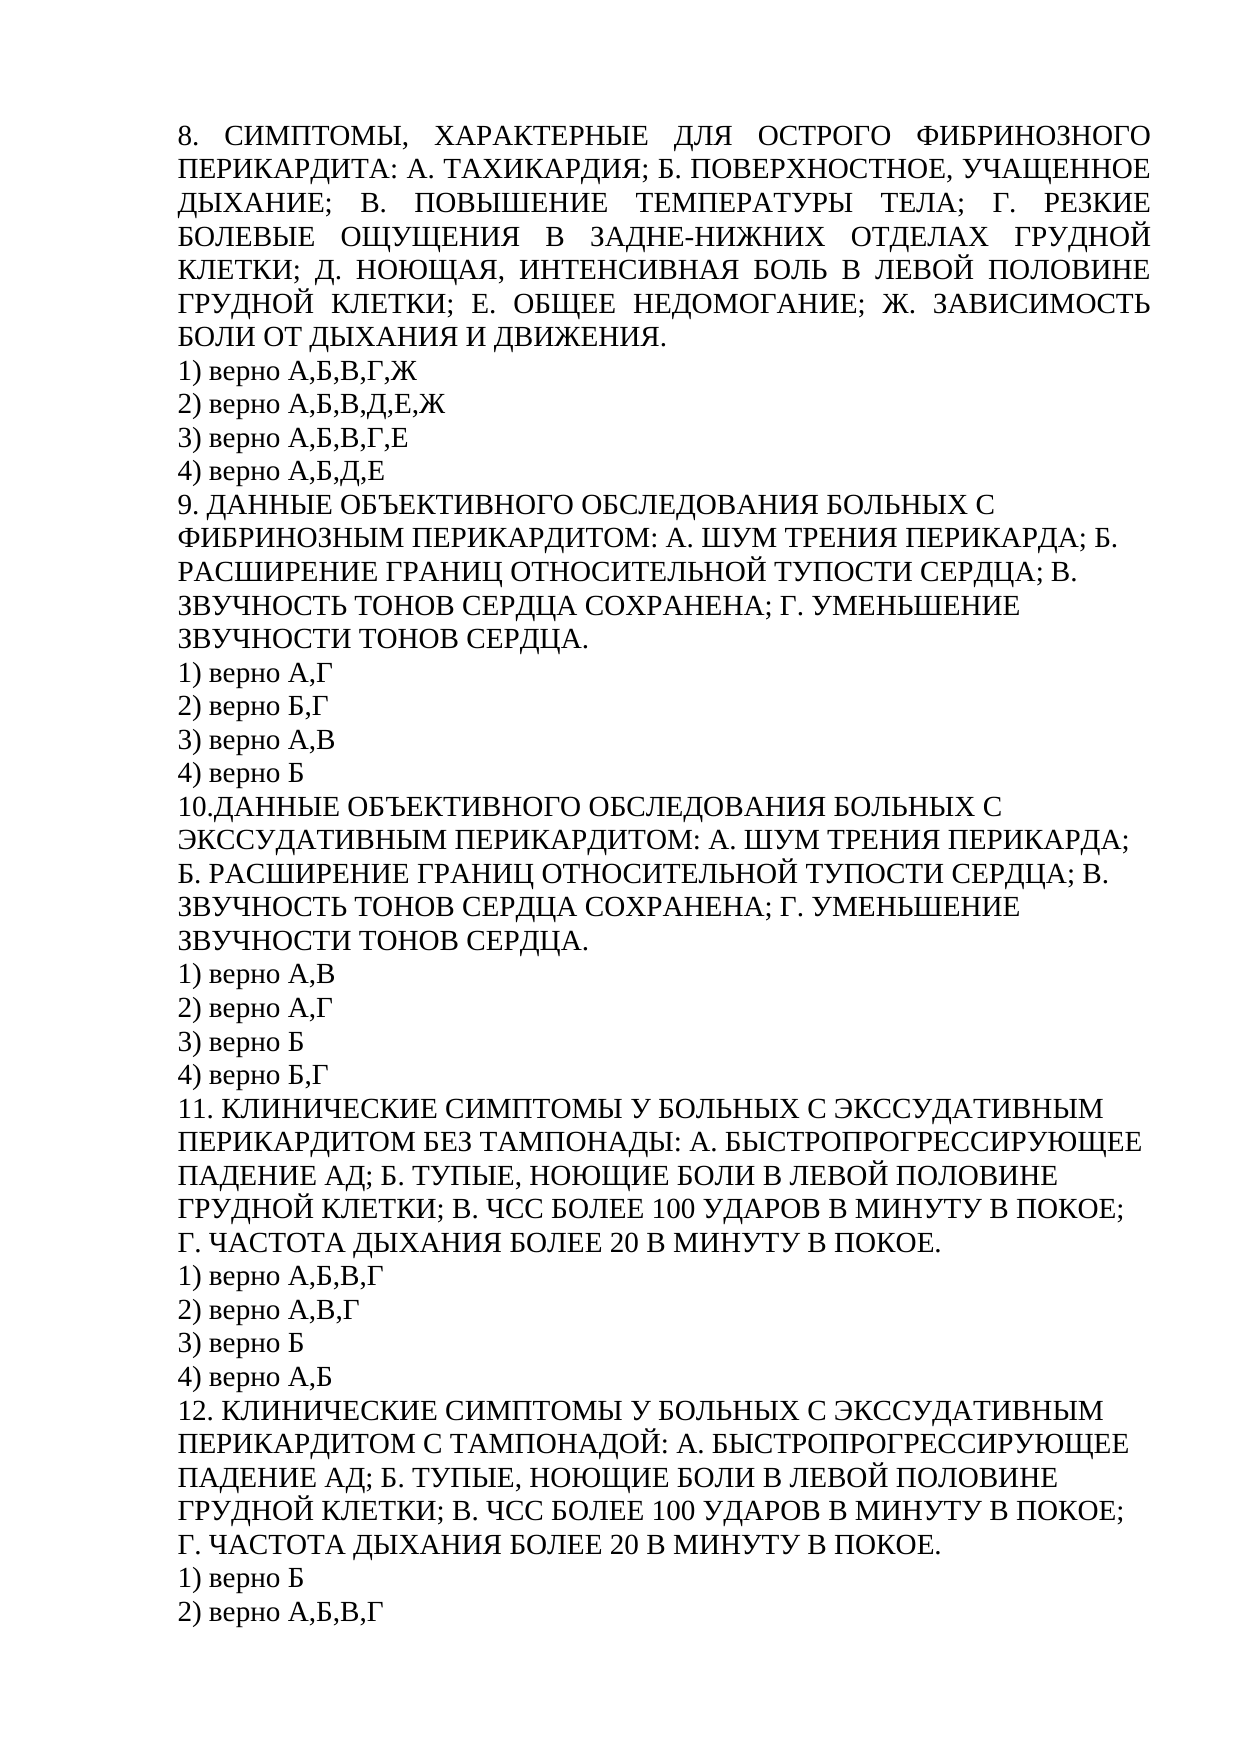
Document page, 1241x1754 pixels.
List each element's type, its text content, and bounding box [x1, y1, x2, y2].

text 9. ДАННЫЕ ОБЪЕКТИВНОГО ОБСЛЕДОВАНИЯ БОЛЬНЫХ С ФИБРИНОЗНЫМ ПЕРИКАРДИТОМ: А. ШУМ ТРЕНИЯ ПЕРИКАРДА; Б. РАСШИРЕНИЕ ГРАНИЦ ОТНОСИТЕЛЬНОЙ ТУПОСТИ СЕРДЦА; В. ЗВУЧНОСТЬ ТОНОВ СЕРДЦА СОХРАНЕНА; Г. УМЕНЬШЕНИЕ ЗВУЧНОСТИ ТОНОВ СЕРДЦА. [177, 487, 1152, 655]
text 10.ДАННЫЕ ОБЪЕКТИВНОГО ОБСЛЕДОВАНИЯ БОЛЬНЫХ С ЭКССУДАТИВНЫМ ПЕРИКАРДИТОМ: А. ШУМ ТРЕНИЯ ПЕРИКАРДА; Б. РАСШИРЕНИЕ ГРАНИЦ ОТНОСИТЕЛЬНОЙ ТУПОСТИ СЕРДЦА; В. ЗВУЧНОСТЬ ТОНОВ СЕРДЦА СОХРАНЕНА; Г. УМЕНЬШЕНИЕ ЗВУЧНОСТИ ТОНОВ СЕРДЦА. [177, 789, 1152, 957]
text 2) верно А,Г [177, 990, 1152, 1024]
text 2) верно Б,Г [177, 688, 1152, 722]
text 2) верно А,В,Г [177, 1292, 1152, 1326]
text 1) верно А,Б,В,Г,Ж [177, 353, 1152, 386]
text 3) верно А,Б,В,Г,Е [177, 420, 1152, 453]
text 1) верно А,В [177, 957, 1152, 990]
text 12. КЛИНИЧЕСКИЕ СИМПТОМЫ У БОЛЬНЫХ С ЭКССУДАТИВНЫМ ПЕРИКАРДИТОМ С ТАМПОНАДОЙ: А. БЫСТРОПРОГРЕССИРУЮЩЕЕ ПАДЕНИЕ АД; Б. ТУПЫЕ, НОЮЩИЕ БОЛИ В ЛЕВОЙ ПОЛОВИНЕ ГРУДНОЙ КЛЕТКИ; В. ЧСС БОЛЕЕ 100 УДАРОВ В МИНУТУ В ПОКОЕ; Г. ЧАСТОТА ДЫХАНИЯ БОЛЕЕ 20 В МИНУТУ В ПОКОЕ. [177, 1393, 1152, 1560]
text 3) верно Б [177, 1024, 1152, 1057]
text 3) верно Б [177, 1326, 1152, 1359]
text 1) верно А,Г [177, 655, 1152, 688]
text 4) верно А,Б [177, 1359, 1152, 1393]
text 3) верно А,В [177, 722, 1152, 755]
text 2) верно А,Б,В,Г [177, 1594, 1152, 1627]
text 2) верно А,Б,В,Д,Е,Ж [177, 386, 1152, 420]
text 4) верно Б [177, 755, 1152, 789]
text 8. СИМПТОМЫ, ХАРАКТЕРНЫЕ ДЛЯ ОСТРОГО ФИБРИНОЗНОГО ПЕРИКАРДИТА: А. ТАХИКАРДИЯ; Б. ПОВЕРХНОСТНОЕ, УЧАЩЕННОЕ ДЫХАНИЕ; В. ПОВЫШЕНИЕ ТЕМПЕРАТУРЫ ТЕЛА; Г. РЕЗКИЕ БОЛЕВЫЕ ОЩУЩЕНИЯ В ЗАДНЕ-НИЖНИХ ОТДЕЛАХ ГРУДНОЙ КЛЕТКИ; Д. НОЮЩАЯ, ИНТЕНСИВНАЯ БОЛЬ В ЛЕВОЙ ПОЛОВИНЕ ГРУДНОЙ КЛЕТКИ; Е. ОБЩЕЕ НЕДОМОГАНИЕ; Ж. ЗАВИСИМОСТЬ БОЛИ ОТ ДЫХАНИЯ И ДВИЖЕНИЯ. [177, 118, 1152, 353]
text 1) верно А,Б,В,Г [177, 1258, 1152, 1292]
text 4) верно Б,Г [177, 1057, 1152, 1091]
text 11. КЛИНИЧЕСКИЕ СИМПТОМЫ У БОЛЬНЫХ С ЭКССУДАТИВНЫМ ПЕРИКАРДИТОМ БЕЗ ТАМПОНАДЫ: А. БЫСТРОПРОГРЕССИРУЮЩЕЕ ПАДЕНИЕ АД; Б. ТУПЫЕ, НОЮЩИЕ БОЛИ В ЛЕВОЙ ПОЛОВИНЕ ГРУДНОЙ КЛЕТКИ; В. ЧСС БОЛЕЕ 100 УДАРОВ В МИНУТУ В ПОКОЕ; Г. ЧАСТОТА ДЫХАНИЯ БОЛЕЕ 20 В МИНУТУ В ПОКОЕ. [177, 1091, 1152, 1258]
text 4) верно А,Б,Д,Е [177, 453, 1152, 487]
text 1) верно Б [177, 1560, 1152, 1594]
